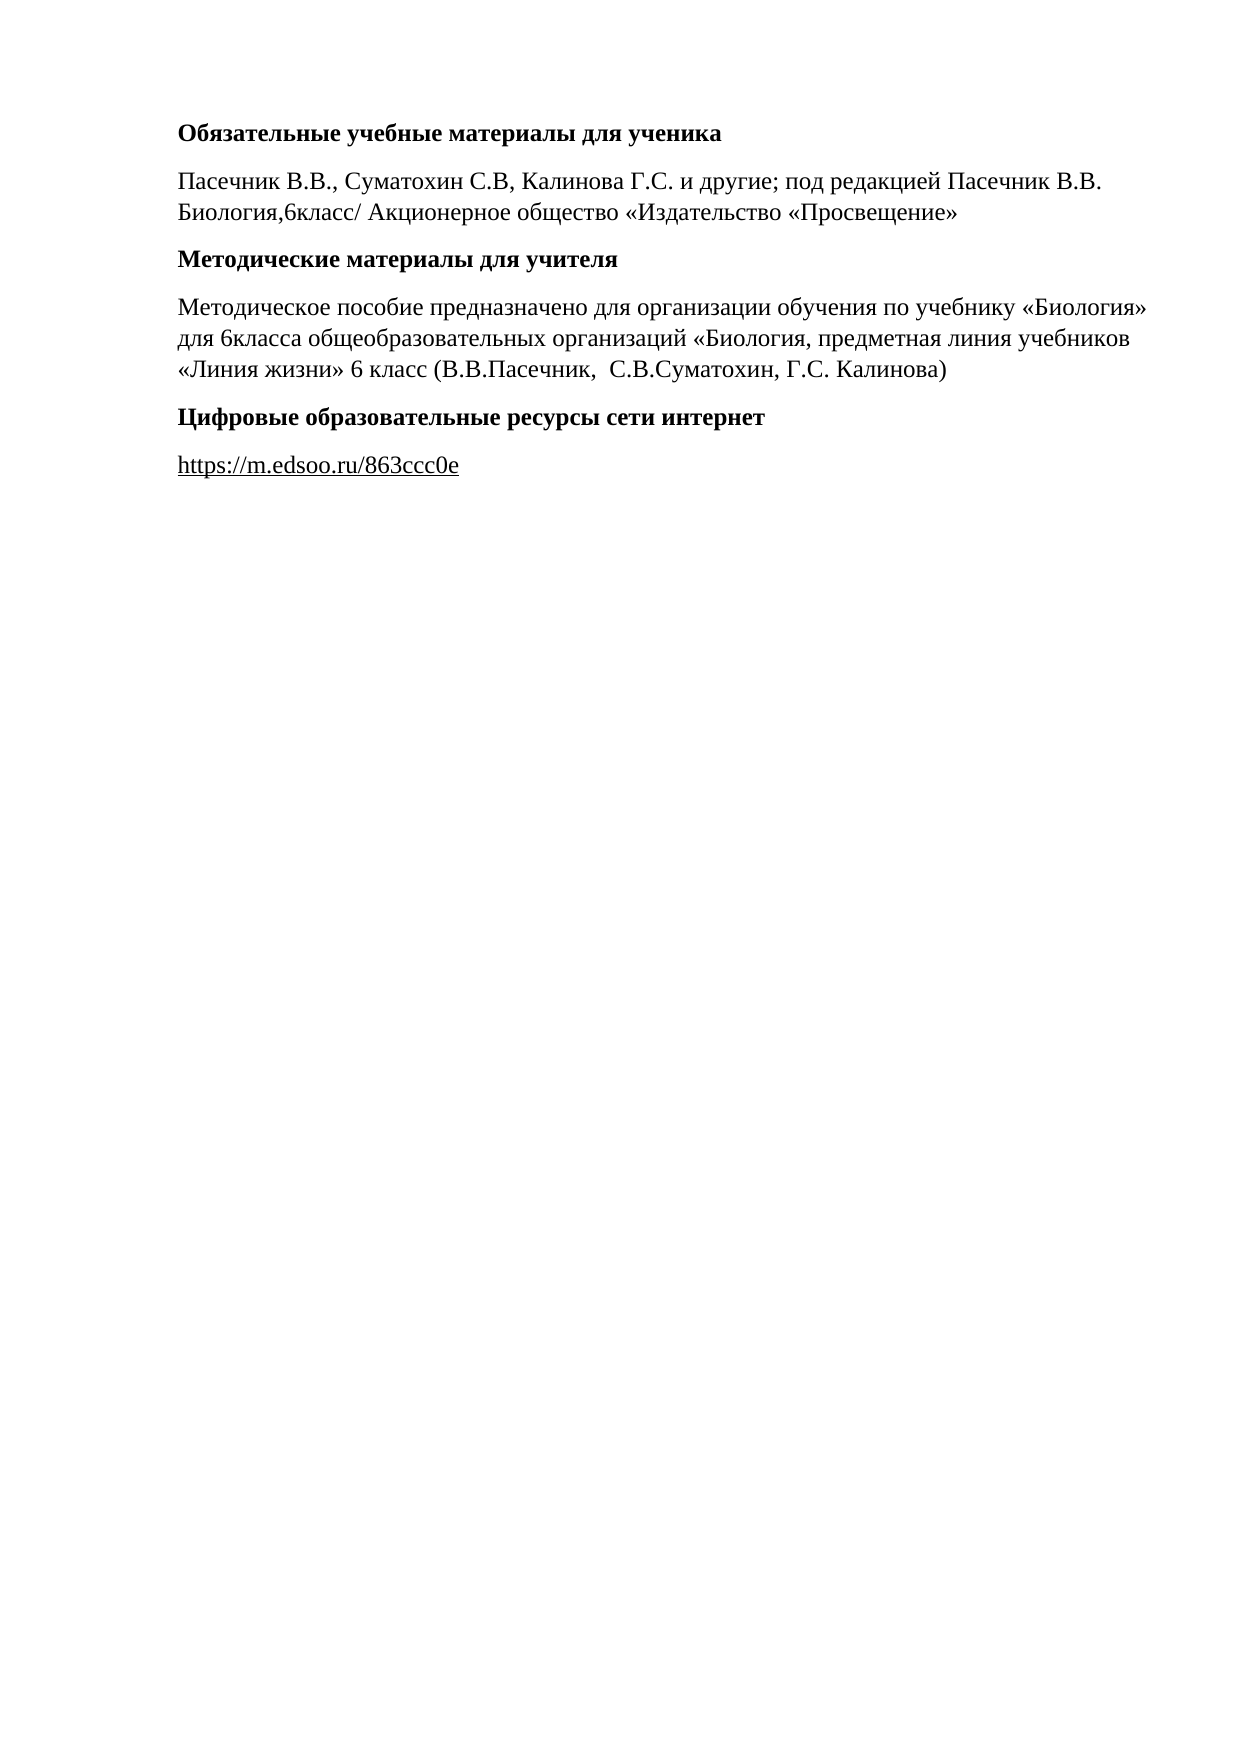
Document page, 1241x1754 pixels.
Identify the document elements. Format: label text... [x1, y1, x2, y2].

text Методическое пособие предназначено для организации обучения по учебнику «Биология» для 6класса общеобразовательных организаций «Биология, предметная линия учебников «Линия жизни» 6 класс (В.В.Пасечник, С.В.Суматохин, Г.С. Калинова) [177, 292, 1152, 383]
text Обязательные учебные материалы для ученика [177, 118, 1152, 147]
text Методические материалы для учителя [177, 244, 1152, 273]
text Пасечник В.В., Суматохин С.В, Калинова Г.С. и другие; под редакцией Пасечник В.В. Биология,6класс/ Акционерное общество «Издательство «Просвещение» [177, 166, 1152, 226]
text Цифровые образовательные ресурсы сети интернет [177, 402, 1152, 431]
text https://m.edsoo.ru/863ccc0e [177, 450, 1152, 478]
